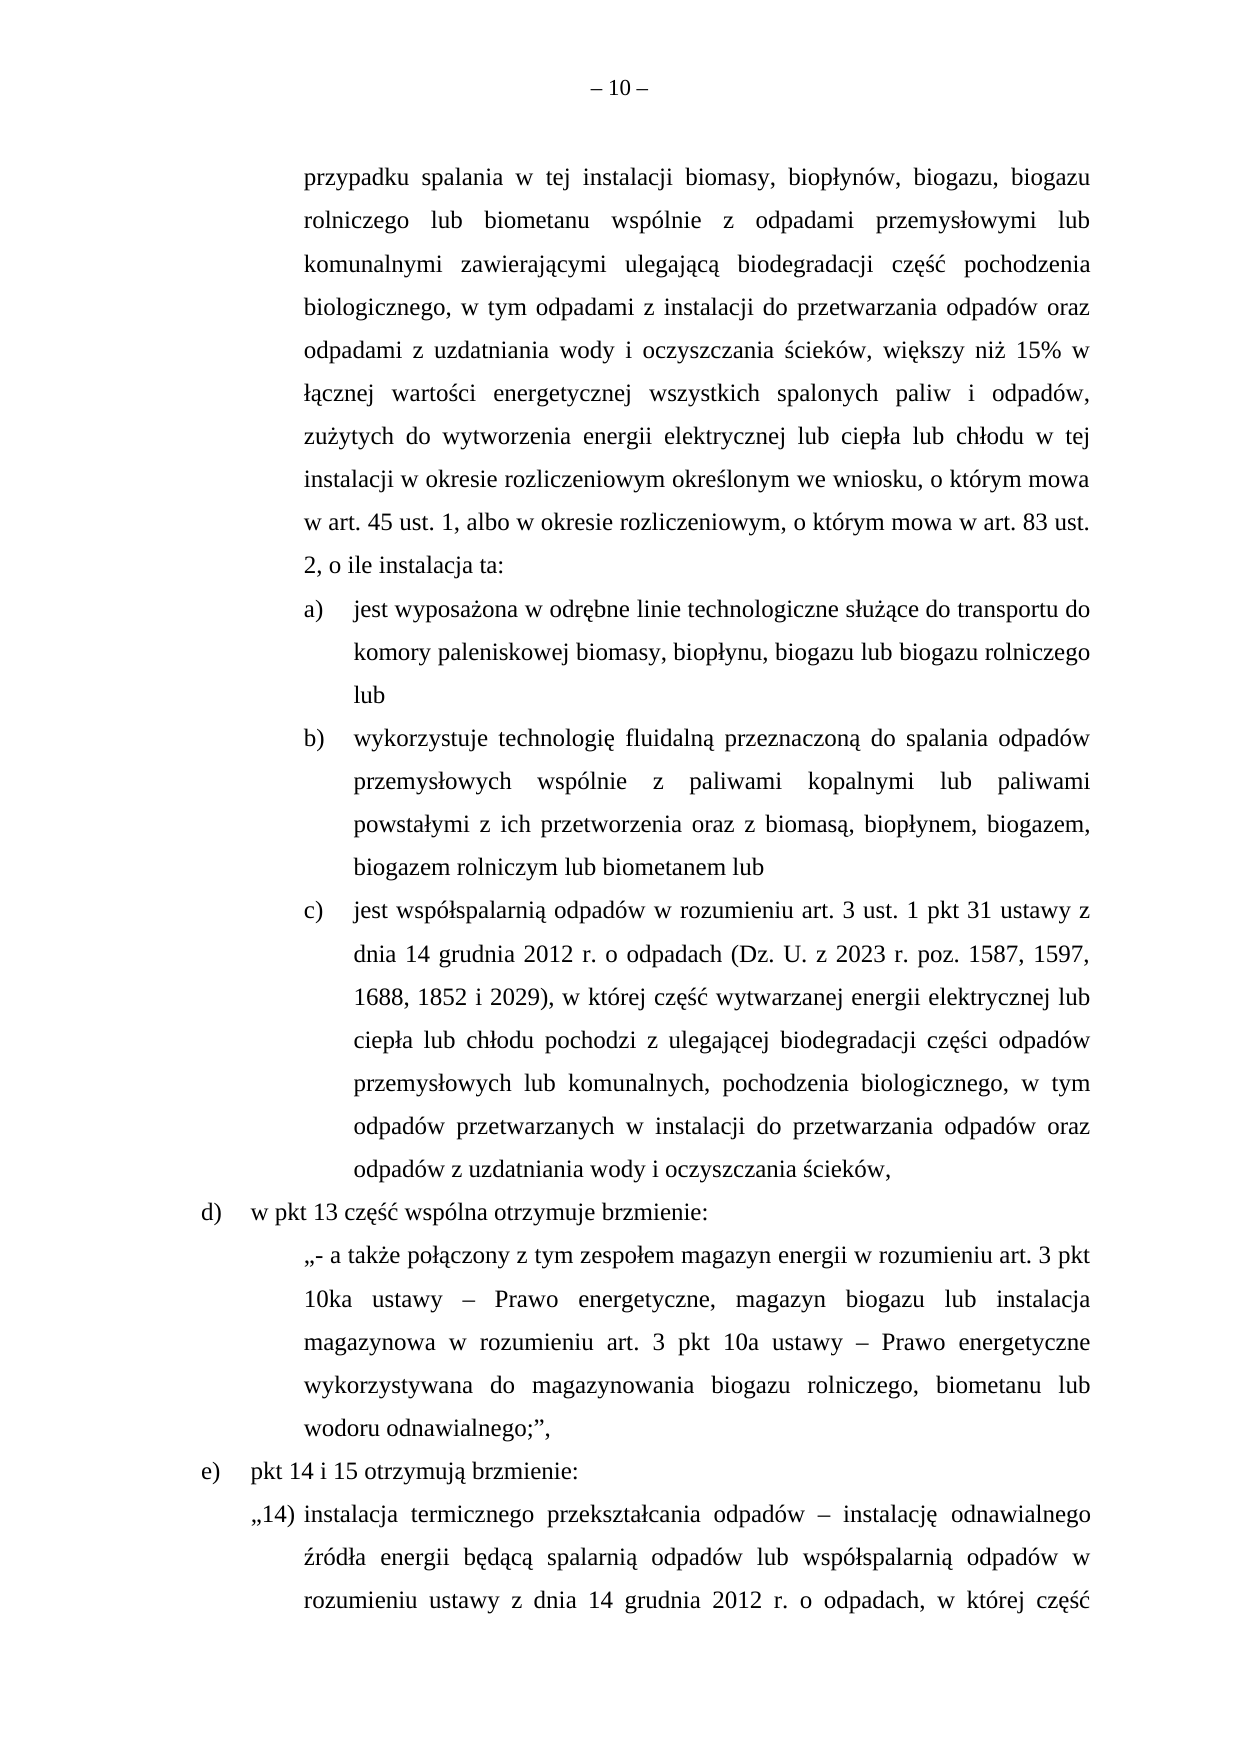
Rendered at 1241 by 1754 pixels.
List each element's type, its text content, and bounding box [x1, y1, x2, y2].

text b) wykorzystuje technologię fluidalną przeznaczoną do spalania odpadów przemysłowych wspólnie z paliwami kopalnymi lub paliwami powstałymi z ich przetworzenia oraz z biomasą, biopłynem, biogazem, biogazem rolniczym lub biometanem lub [304, 723, 1091, 881]
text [251, 1499, 1091, 1614]
text „- a także połączony z tym zespołem magazyn energii w rozumieniu art. 3 pkt 10ka ustawy – Prawo energetyczne, magazyn biogazu lub instalacja magazynowa w rozumieniu art. 3 pkt 10a ustawy – Prawo energetyczne wykorzystywana do magazynowania biogazu rolniczego, biometanu lub wodoru odnawialnego;”, [304, 1241, 1091, 1442]
text d) w pkt 13 część wspólna otrzymuje brzmienie: [201, 1197, 1091, 1226]
text c) jest współspalarnią odpadów w rozumieniu art. 3 ust. 1 pkt 31 ustawy z dnia 14 grudnia 2012 r. o odpadach (Dz. U. z 2023 r. poz. 1587, 1597, 1688, 1852 i 2029), w której część wytwarzanej energii elektrycznej lub ciepła lub chłodu pochodzi z ulegającej biodegradacji części odpadów przemysłowych lub komunalnych, pochodzenia biologicznego, w tym odpadów przetwarzanych w instalacji do przetwarzania odpadów oraz odpadów z uzdatniania wody i oczyszczania ścieków, [304, 896, 1091, 1183]
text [251, 162, 1091, 579]
text a) jest wyposażona w odrębne linie technologiczne służące do transportu do komory paleniskowej biomasy, biopłynu, biogazu lub biogazu rolniczego lub [304, 594, 1091, 709]
text e) pkt 14 i 15 otrzymują brzmienie: [201, 1456, 1091, 1485]
